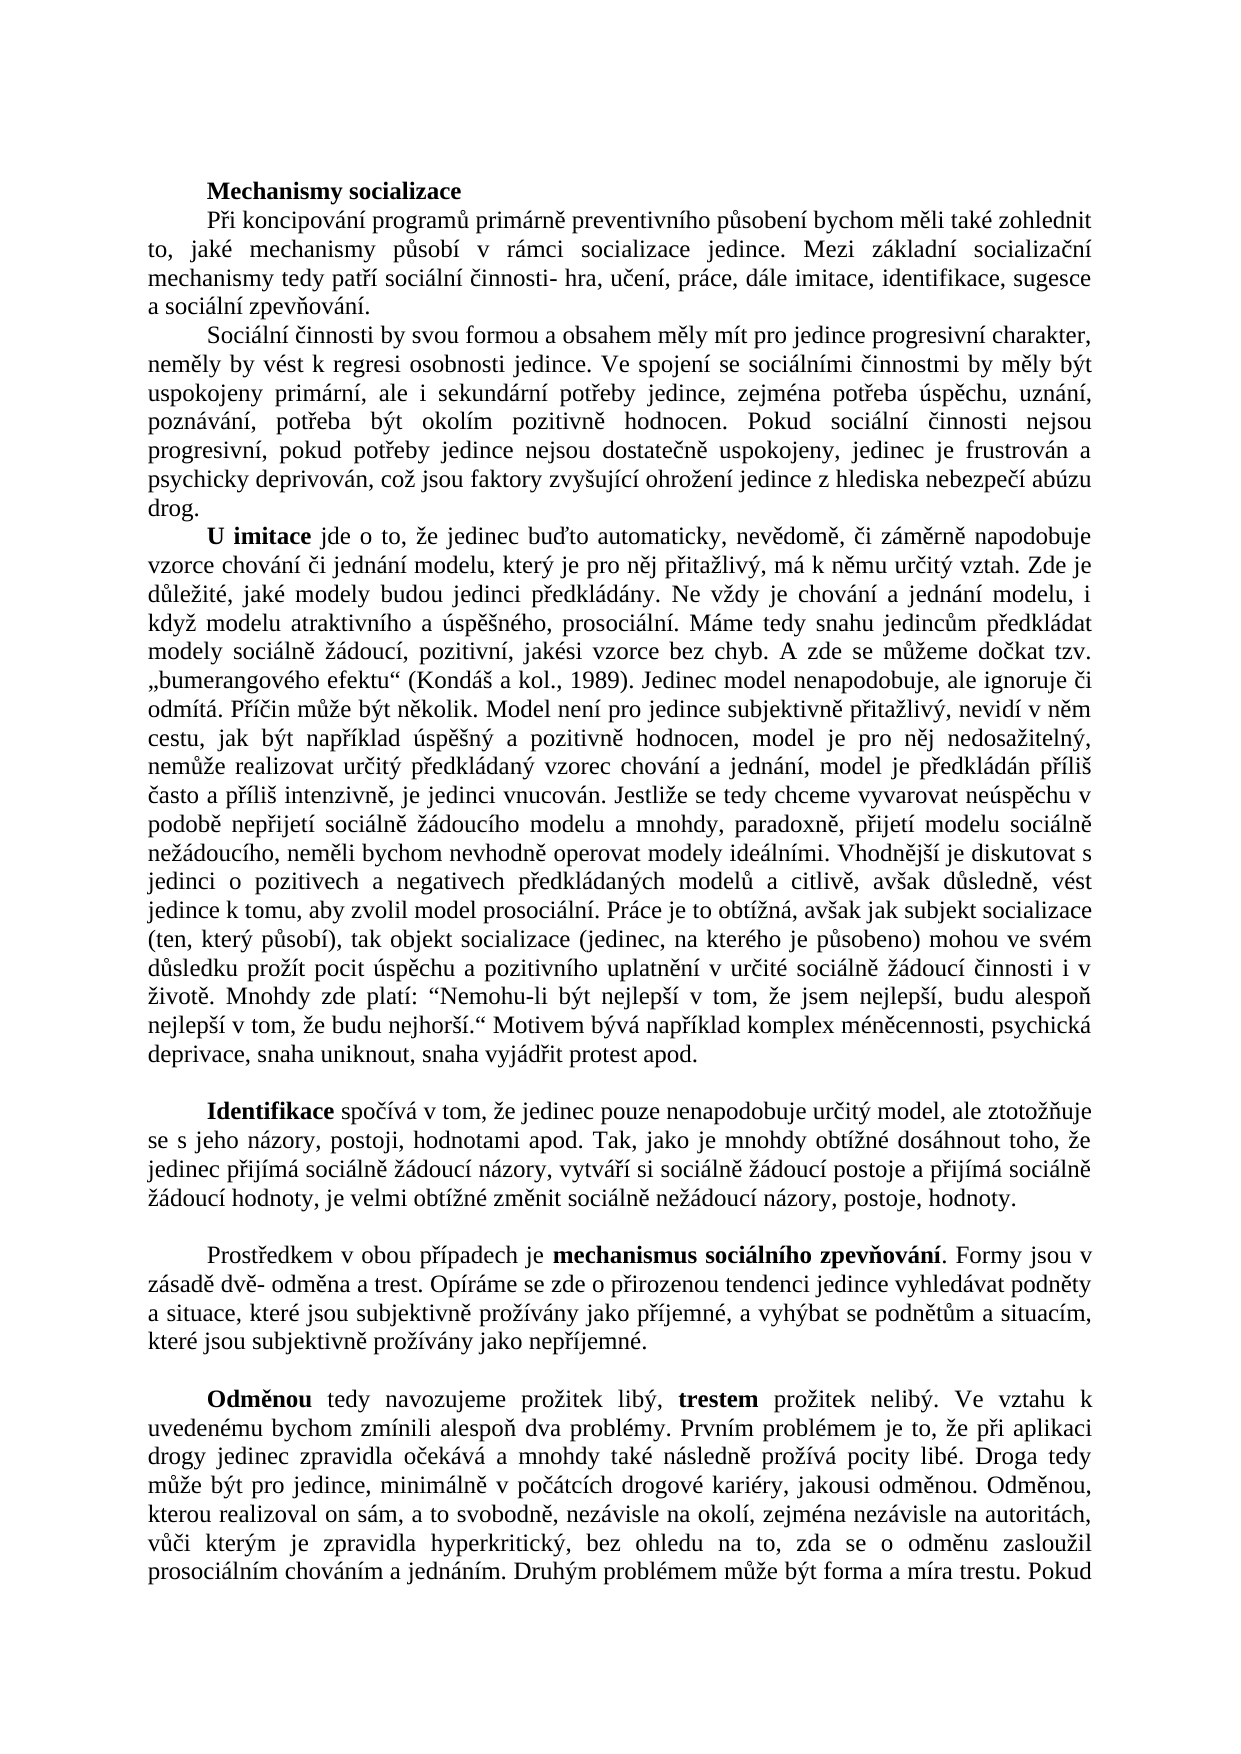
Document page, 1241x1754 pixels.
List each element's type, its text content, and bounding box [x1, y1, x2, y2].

text Mechanismy socializace [148, 176, 1093, 205]
text U imitace jde o to, že jedinec buďto automaticky, nevědomě, či záměrně napodobuje vzorce chování či jednání modelu, který je pro něj přitažlivý, má k němu určitý vztah. Zde je důležité, jaké modely budou jedinci předkládány. Ne vždy je chování a jednání modelu, i když modelu atraktivního a úspěšného, prosociální. Máme tedy snahu jedincům předkládat modely sociálně žádoucí, pozitivní, jakési vzorce bez chyb. A zde se můžeme dočkat tzv. „bumerangového efektu“ (Kondáš a kol., 1989). Jedinec model nenapodobuje, ale ignoruje či odmítá. Příčin může být několik. Model není pro jedince subjektivně přitažlivý, nevidí v něm cestu, jak být například úspěšný a pozitivně hodnocen, model je pro něj nedosažitelný, nemůže realizovat určitý předkládaný vzorec chování a jednání, model je předkládán příliš často a příliš intenzivně, je jedinci vnucován. Jestliže se tedy chceme vyvarovat neúspěchu v podobě nepřijetí sociálně žádoucího modelu a mnohdy, paradoxně, přijetí modelu sociálně nežádoucího, neměli bychom nevhodně operovat modely ideálními. Vhodnější je diskutovat s jedinci o pozitivech a negativech předkládaných modelů a citlivě, avšak důsledně, vést jedince k tomu, aby zvolil model prosociální. Práce je to obtížná, avšak jak subjekt socializace (ten, který působí), tak objekt socializace (jedinec, na kterého je působeno) mohou ve svém důsledku prožít pocit úspěchu a pozitivního uplatnění v určité sociálně žádoucí činnosti i v životě. Mnohdy zde platí: “Nemohu-li být nejlepší v tom, že jsem nejlepší, budu alespoň nejlepší v tom, že budu nejhorší.“ Motivem bývá například komplex méněcennosti, psychická deprivace, snaha uniknout, snaha vyjádřit protest apod. [148, 521, 1093, 1068]
text Sociální činnosti by svou formou a obsahem měly mít pro jedince progresivní charakter, neměly by vést k regresi osobnosti jedince. Ve spojení se sociálními činnostmi by měly být uspokojeny primární, ale i sekundární potřeby jedince, zejména potřeba úspěchu, uznání, poznávání, potřeba být okolím pozitivně hodnocen. Pokud sociální činnosti nejsou progresivní, pokud potřeby jedince nejsou dostatečně uspokojeny, jedinec je frustrován a psychicky deprivován, což jsou faktory zvyšující ohrožení jedince z hlediska nebezpečí abúzu drog. [148, 320, 1093, 521]
text Identifikace spočívá v tom, že jedinec pouze nenapodobuje určitý model, ale ztotožňuje se s jeho názory, postoji, hodnotami apod. Tak, jako je mnohdy obtížné dosáhnout toho, že jedinec přijímá sociálně žádoucí názory, vytváří si sociálně žádoucí postoje a přijímá sociálně žádoucí hodnoty, je velmi obtížné změnit sociálně nežádoucí názory, postoje, hodnoty. [148, 1096, 1093, 1211]
text Při koncipování programů primárně preventivního působení bychom měli také zohlednit [148, 205, 1093, 234]
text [148, 1384, 1093, 1585]
text Prostředkem v obou případech je mechanismus sociálního zpevňování. Formy jsou v zásadě dvě- odměna a trest. Opíráme se zde o přirozenou tendenci jedince vyhledávat podněty a situace, které jsou subjektivně prožívány jako příjemné, a vyhýbat se podnětům a situacím, které jsou subjektivně prožívány jako nepříjemné. [148, 1240, 1093, 1355]
text to, jaké mechanismy působí v rámci socializace jedince. Mezi základní socializační mechanismy tedy patří sociální činnosti- hra, učení, práce, dále imitace, identifikace, sugesce a sociální zpevňování. [148, 234, 1093, 320]
